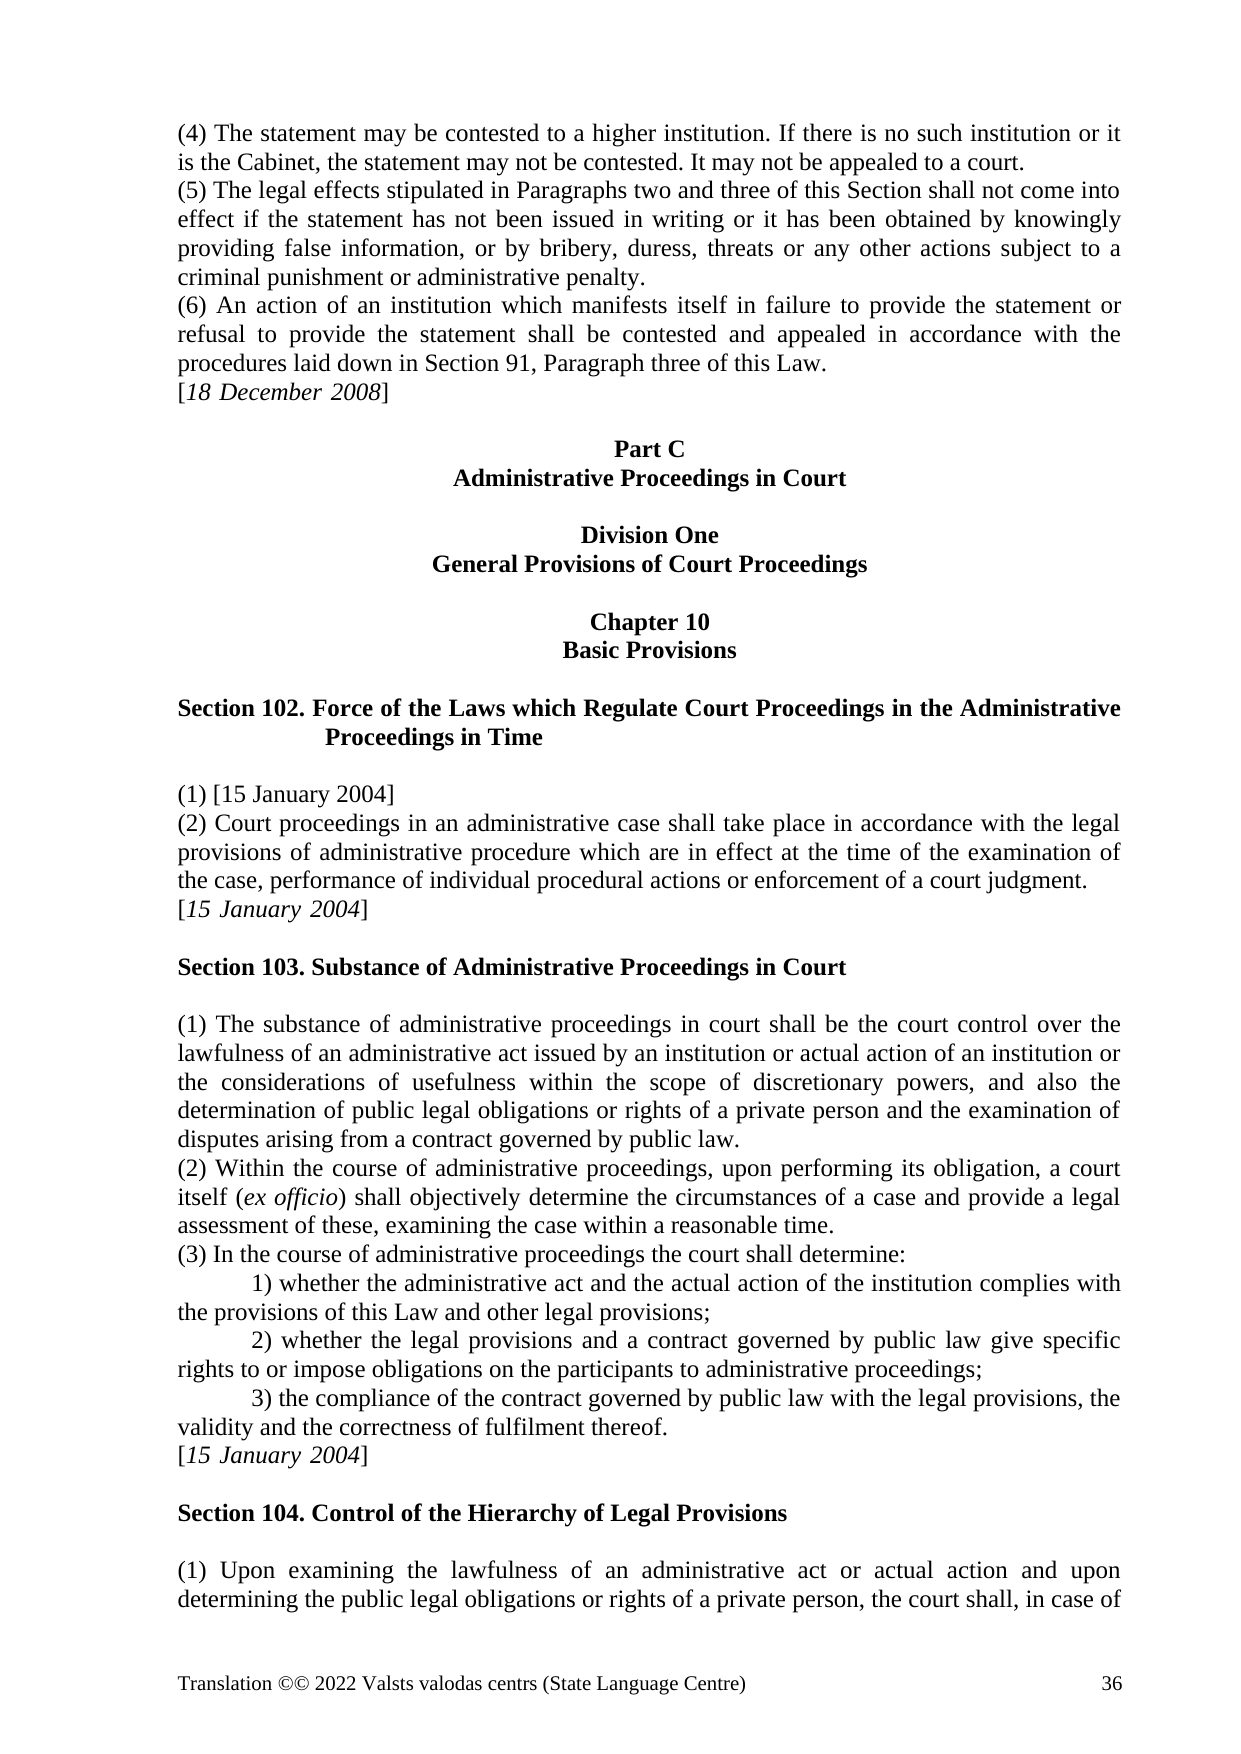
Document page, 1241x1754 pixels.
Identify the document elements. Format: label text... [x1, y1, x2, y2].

text (5) The legal effects stipulated in Paragraphs two and three of this Section shall not come into effect if the statement has not been issued in writing or it has been obtained by knowingly providing false information, or by bribery, duress, threats or any other actions subject to a criminal punishment or administrative penalty. [177, 176, 1122, 291]
text [15 January 2004] [177, 894, 1122, 923]
text (1) [15 January 2004] [177, 779, 1122, 808]
text (4) The statement may be contested to a higher institution. If there is no such institution or it is the Cabinet, the statement may not be contested. It may not be appealed to a court. [177, 118, 1122, 176]
text 2) whether the legal provisions and a contract governed by public law give specific rights to or impose obligations on the participants to administrative proceedings; [177, 1326, 1122, 1383]
text (2) Court proceedings in an administrative case shall take place in accordance with the legal provisions of administrative procedure which are in effect at the time of the examination of the case, performance of individual procedural actions or enforcement of a court judgment. [177, 808, 1122, 894]
text [18 December 2008] [177, 377, 1122, 406]
text Division One [177, 521, 1122, 549]
text Section 103. Substance of Administrative Proceedings in Court [177, 952, 1122, 981]
text 3) the compliance of the contract governed by public law with the legal provisions, the validity and the correctness of fulfilment thereof. [177, 1383, 1122, 1441]
text (6) An action of an institution which manifests itself in failure to provide the statement or refusal to provide the statement shall be contested and appealed in accordance with the procedures laid down in Section 91, Paragraph three of this Law. [177, 291, 1122, 377]
text Section 104. Control of the Hierarchy of Legal Provisions [177, 1498, 1122, 1527]
text Administrative Proceedings in Court [177, 463, 1122, 492]
text Basic Provisions [177, 636, 1122, 664]
text [15 January 2004] [177, 1441, 1122, 1469]
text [177, 1556, 1122, 1613]
text (1) The substance of administrative proceedings in court shall be the court control over the lawfulness of an administrative act issued by an institution or actual action of an institution or the considerations of usefulness within the scope of discretionary powers, and also the determination of public legal obligations or rights of a private person and the examination of disputes arising from a contract governed by public law. [177, 1009, 1122, 1153]
text (2) Within the course of administrative proceedings, upon performing its obligation, a court itself (ex officio) shall objectively determine the circumstances of a case and provide a legal assessment of these, examining the case within a reasonable time. [177, 1153, 1122, 1239]
text (3) In the course of administrative proceedings the court shall determine: [177, 1239, 1122, 1268]
text Chapter 10 [177, 607, 1122, 636]
text 1) whether the administrative act and the actual action of the institution complies with the provisions of this Law and other legal provisions; [177, 1268, 1122, 1326]
text Part C [177, 434, 1122, 463]
text General Provisions of Court Proceedings [177, 549, 1122, 578]
text Section 102. Force of the Laws which Regulate Court Proceedings in the Administrative Proceedings in Time [177, 693, 1122, 751]
